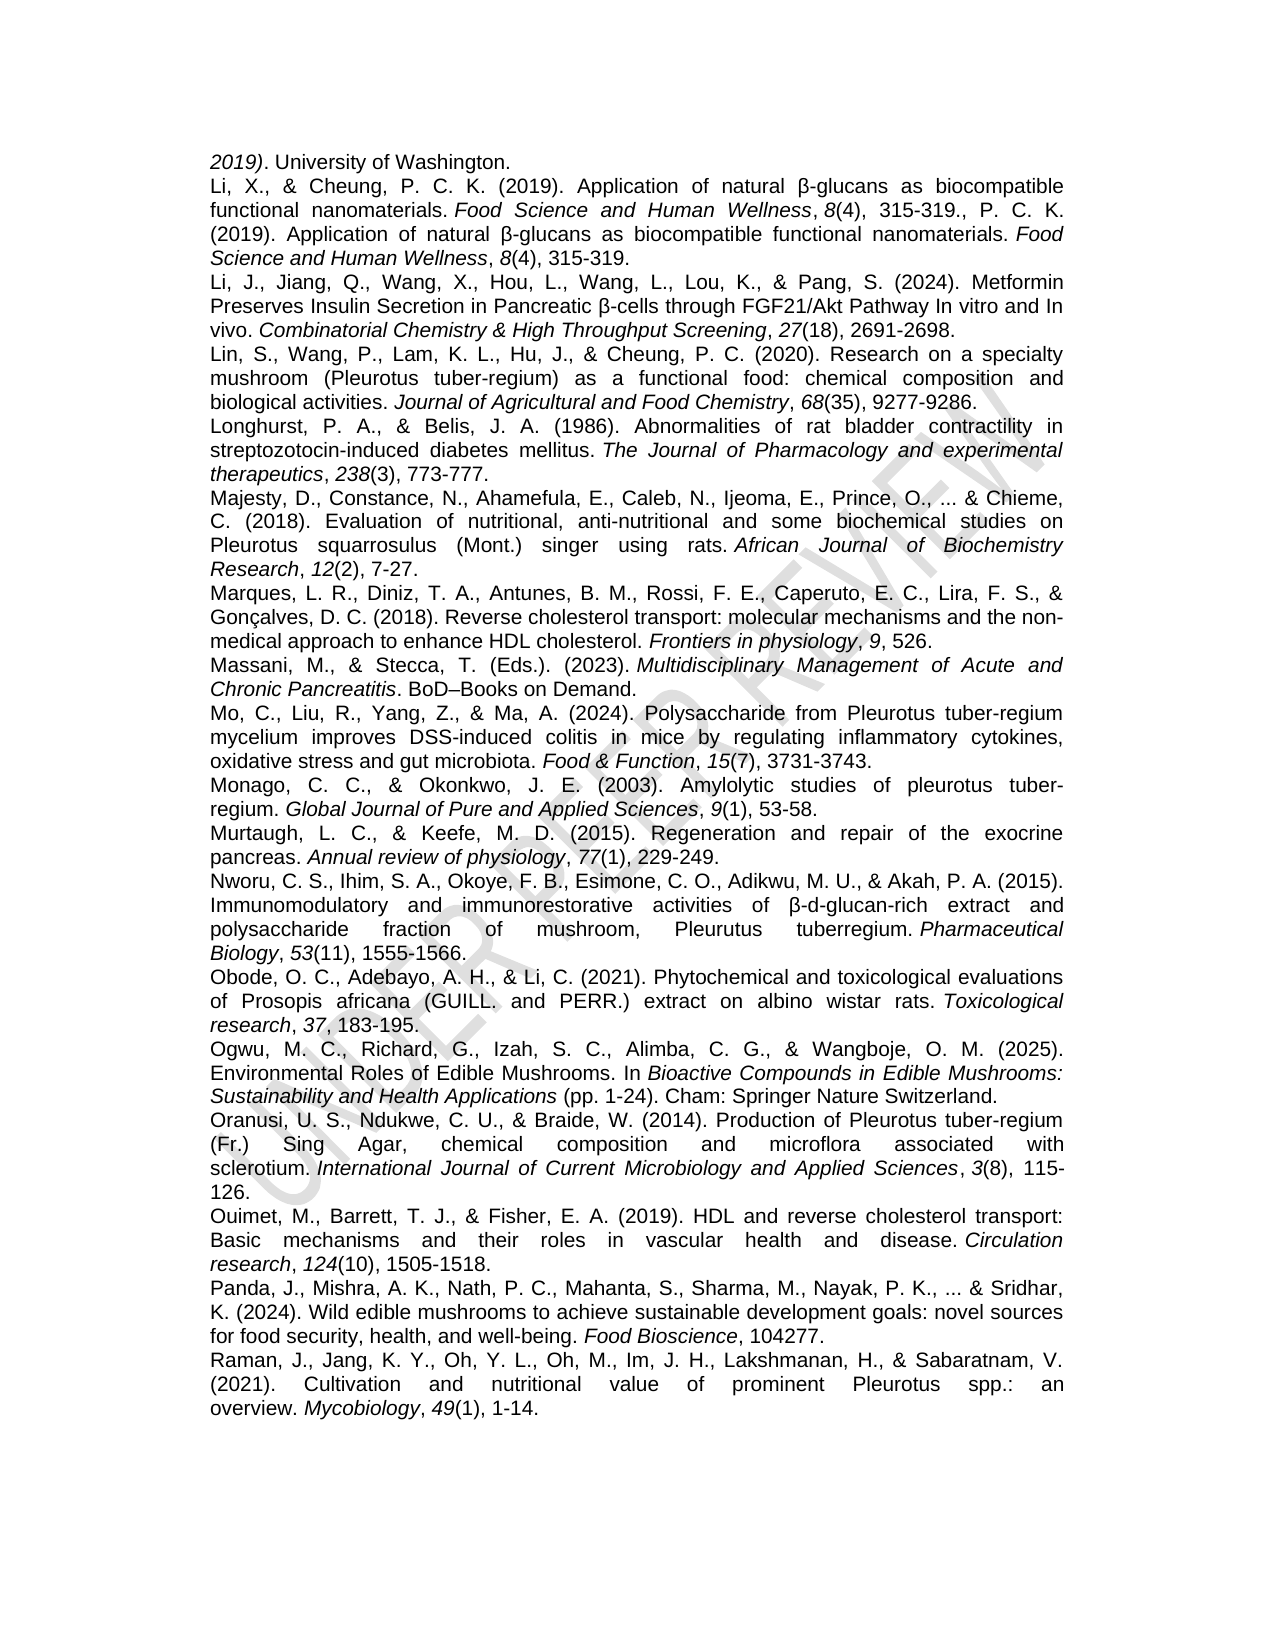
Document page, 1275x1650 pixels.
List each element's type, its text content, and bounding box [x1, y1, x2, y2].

text Monago, C. C., & Okonkwo, J. E. (2003). Amylolytic studies of pleurotus tuber-regium. Global Journal of Pure and Applied Sciences, 9(1), 53-58. [210, 773, 1065, 821]
text Li, X., & Cheung, P. C. K. (2019). Application of natural β-glucans as biocompatible functional nanomaterials. Food Science and Human Wellness, 8(4), 315-319., P. C. K. (2019). Application of natural β-glucans as biocompatible functional nanomaterials. Food Science and Human Wellness, 8(4), 315-319. [210, 174, 1065, 270]
text Mo, C., Liu, R., Yang, Z., & Ma, A. (2024). Polysaccharide from Pleurotus tuber-regium mycelium improves DSS-induced colitis in mice by regulating inflammatory cytokines, oxidative stress and gut microbiota. Food & Function, 15(7), 3731-3743. [210, 701, 1065, 773]
text Massani, M., & Stecca, T. (Eds.). (2023). Multidisciplinary Management of Acute and Chronic Pancreatitis. BoD–Books on Demand. [210, 653, 1065, 701]
text Li, J., Jiang, Q., Wang, X., Hou, L., Wang, L., Lou, K., & Pang, S. (2024). Metformin Preserves Insulin Secretion in Pancreatic β-cells through FGF21/Akt Pathway In vitro and In vivo. Combinatorial Chemistry & High Throughput Screening, 27(18), 2691-2698. [210, 270, 1065, 342]
text Raman, J., Jang, K. Y., Oh, Y. L., Oh, M., Im, J. H., Lakshmanan, H., & Sabaratnam, V. (2021). Cultivation and nutritional value of prominent Pleurotus spp.: an overview. Mycobiology, 49(1), 1-14. [210, 1348, 1065, 1420]
text Obode, O. C., Adebayo, A. H., & Li, C. (2021). Phytochemical and toxicological evaluations of Prosopis africana (GUILL. and PERR.) extract on albino wistar rats. Toxicological research, 37, 183-195. [210, 964, 1065, 1036]
text Nworu, C. S., Ihim, S. A., Okoye, F. B., Esimone, C. O., Adikwu, M. U., & Akah, P. A. (2015). Immunomodulatory and immunorestorative activities of β-d-glucan-rich extract and polysaccharide fraction of mushroom, Pleurutus tuberregium. Pharmaceutical Biology, 53(11), 1555-1566. [210, 869, 1065, 964]
text Longhurst, P. A., & Belis, J. A. (1986). Abnormalities of rat bladder contractility in streptozotocin-induced diabetes mellitus. The Journal of Pharmacology and experimental therapeutics, 238(3), 773-777. [210, 413, 1065, 485]
text Marques, L. R., Diniz, T. A., Antunes, B. M., Rossi, F. E., Caperuto, E. C., Lira, F. S., & Gonçalves, D. C. (2018). Reverse cholesterol transport: molecular mechanisms and the non-medical approach to enhance HDL cholesterol. Frontiers in physiology, 9, 526. [210, 581, 1065, 653]
text Lin, S., Wang, P., Lam, K. L., Hu, J., & Cheung, P. C. (2020). Research on a specialty mushroom (Pleurotus tuber-regium) as a functional food: chemical composition and biological activities. Journal of Agricultural and Food Chemistry, 68(35), 9277-9286. [210, 342, 1065, 413]
text Panda, J., Mishra, A. K., Nath, P. C., Mahanta, S., Sharma, M., Nayak, P. K., ... & Sridhar, K. (2024). Wild edible mushrooms to achieve sustainable development goals: novel sources for food security, health, and well-being. Food Bioscience, 104277. [210, 1276, 1065, 1348]
text Ogwu, M. C., Richard, G., Izah, S. C., Alimba, C. G., & Wangboje, O. M. (2025). Environmental Roles of Edible Mushrooms. In Bioactive Compounds in Edible Mushrooms: Sustainability and Health Applications (pp. 1-24). Cham: Springer Nature Switzerland. [210, 1036, 1065, 1108]
text Ouimet, M., Barrett, T. J., & Fisher, E. A. (2019). HDL and reverse cholesterol transport: Basic mechanisms and their roles in vascular health and disease. Circulation research, 124(10), 1505-1518. [210, 1204, 1065, 1276]
text Majesty, D., Constance, N., Ahamefula, E., Caleb, N., Ijeoma, E., Prince, O., ... & Chieme, C. (2018). Evaluation of nutritional, anti-nutritional and some biochemical studies on Pleurotus squarrosulus (Mont.) singer using rats. African Journal of Biochemistry Research, 12(2), 7-27. [210, 485, 1065, 581]
text Murtaugh, L. C., & Keefe, M. D. (2015). Regeneration and repair of the exocrine pancreas. Annual review of physiology, 77(1), 229-249. [210, 821, 1065, 869]
text Oranusi, U. S., Ndukwe, C. U., & Braide, W. (2014). Production of Pleurotus tuber-regium (Fr.) Sing Agar, chemical composition and microflora associated with sclerotium. International Journal of Current Microbiology and Applied Sciences, 3(8), 115-126. [210, 1108, 1065, 1204]
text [210, 150, 1065, 174]
